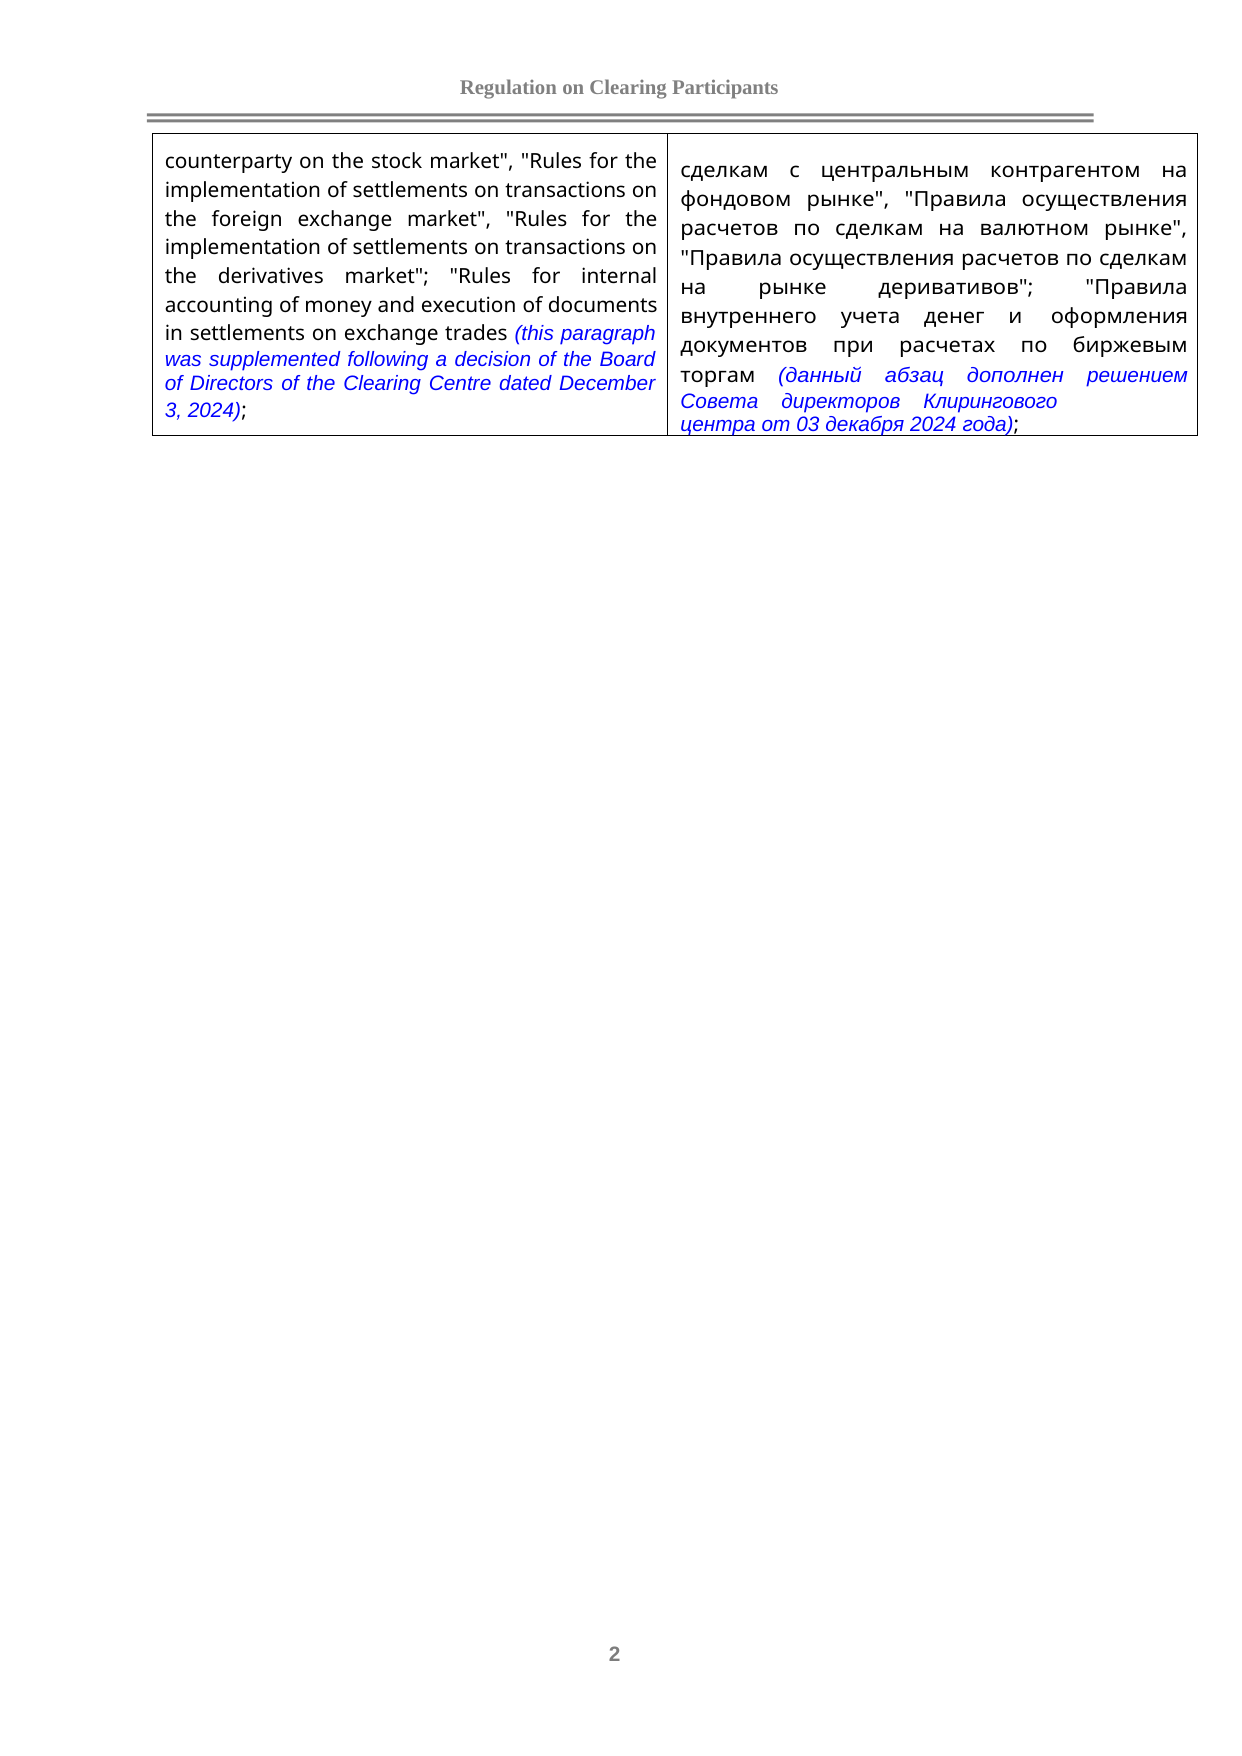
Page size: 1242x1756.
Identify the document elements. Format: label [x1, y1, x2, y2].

table_cell [668, 134, 1197, 435]
table_cell [153, 134, 667, 435]
